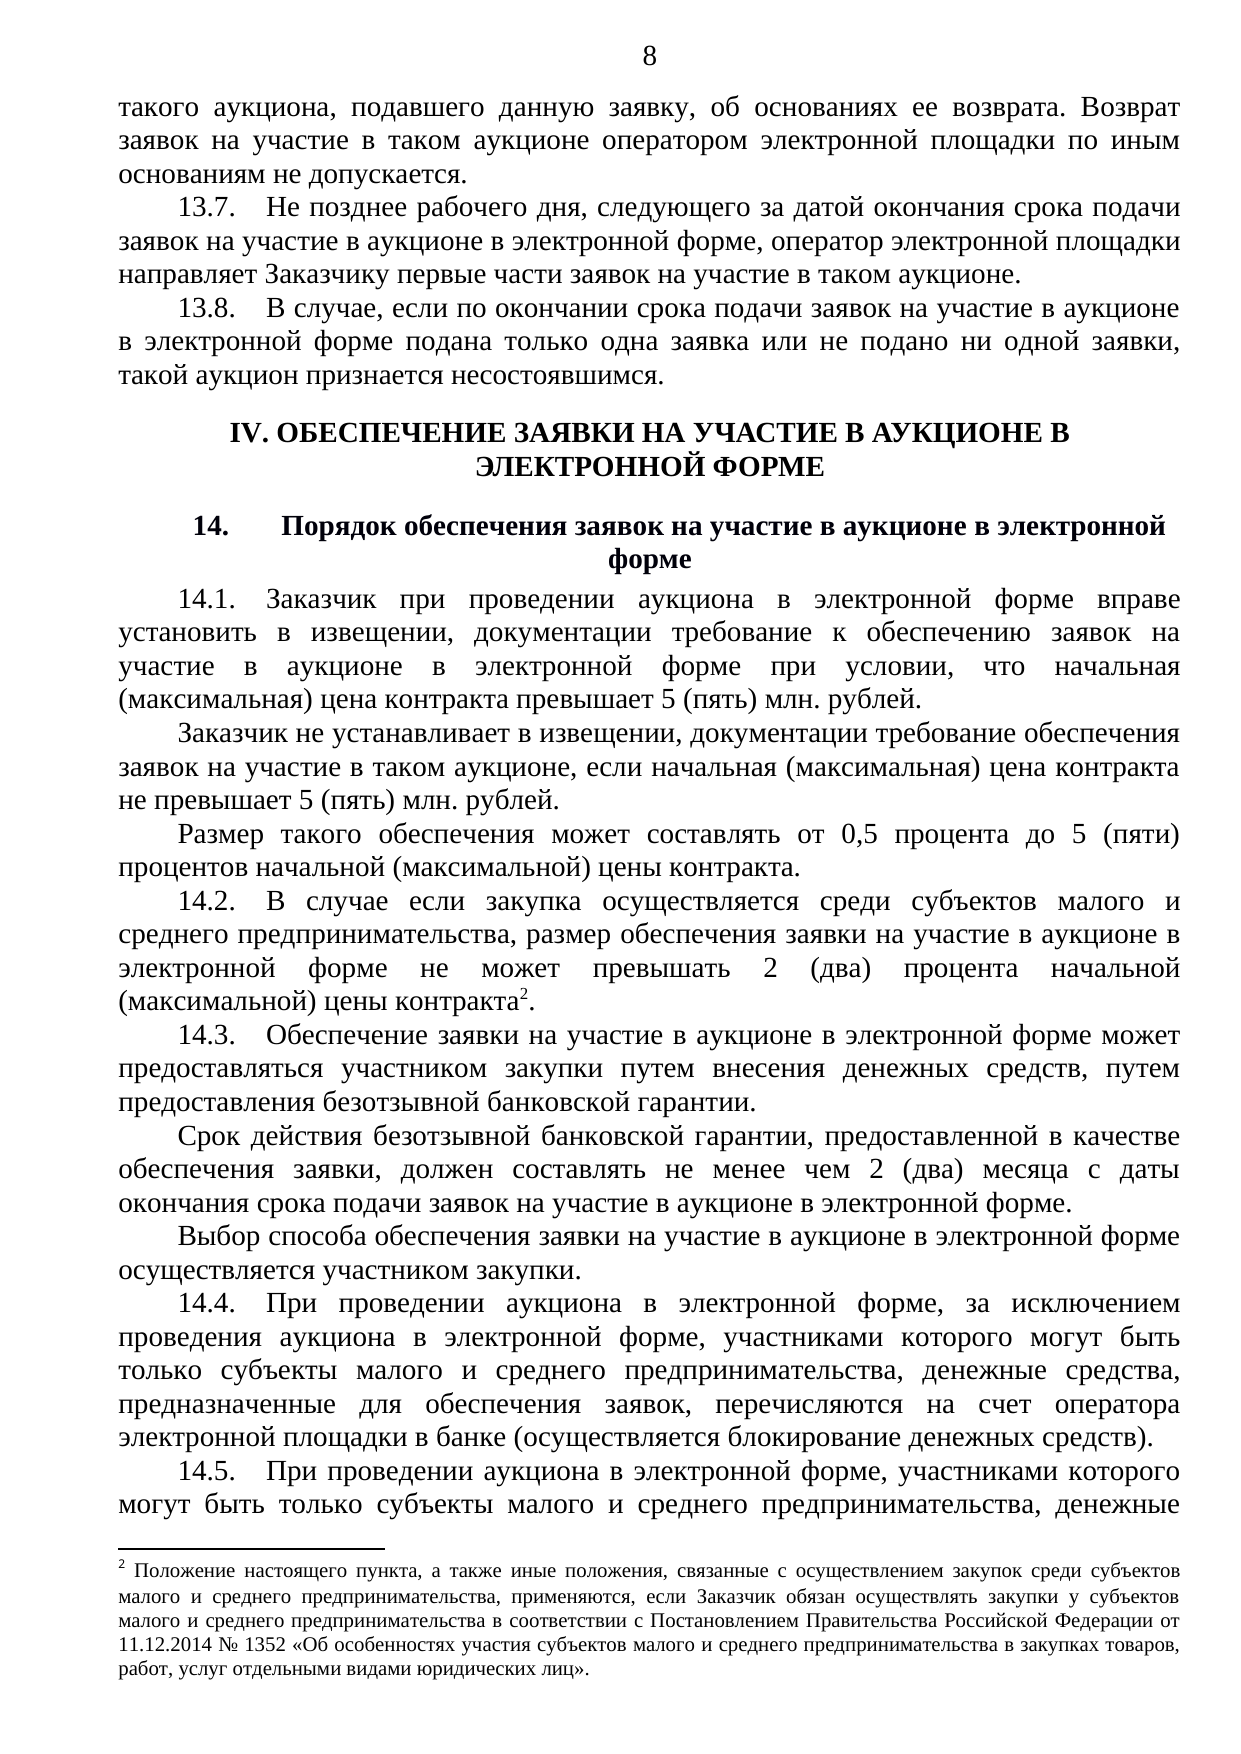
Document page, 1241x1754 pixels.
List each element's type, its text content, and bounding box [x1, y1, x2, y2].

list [118, 89, 1181, 189]
text Размер такого обеспечения может составлять от 0,5 процента до 5 (пяти) процентов начальной (максимальной) цены контракта. [118, 816, 1181, 883]
list Не позднее рабочего дня, следующего за датой окончания срока подачи заявок на участие в аукционе в электронной форме, оператор электронной площадки направляет Заказчику первые части заявок на участие в таком аукционе. [118, 189, 1181, 290]
subtitle Порядок обеспечения заявок на участие в аукционе в электронной форме [692, 508, 1181, 575]
subtitle IV. ОБЕСПЕЧЕНИЕ ЗАЯВКИ НА УЧАСТИЕ В АУКЦИОНЕ В ЭЛЕКТРОННОЙ ФОРМЕ [118, 416, 1181, 483]
list Обеспечение заявки на участие в аукционе в электронной форме может предоставляться участником закупки путем внесения денежных средств, путем предоставления безотзывной банковской гарантии. [118, 1017, 1181, 1118]
text Выбор способа обеспечения заявки на участие в аукционе в электронной форме осуществляется участником закупки. [118, 1218, 1181, 1285]
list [118, 1453, 1181, 1520]
list В случае если закупка осуществляется среди субъектов малого и среднего предпринимательства, размер обеспечения заявки на участие в аукционе в электронной форме не может превышать 2 (два) процента начальной (максимальной) цены контракта. [118, 883, 1181, 1017]
list Заказчик при проведении аукциона в электронной форме вправе установить в извещении, документации требование к обеспечению заявок на участие в аукционе в электронной форме при условии, что начальная (максимальная) цена контракта превышает 5 (пять) млн. рублей. [118, 581, 1181, 715]
text Заказчик не устанавливает в извещении, документации требование обеспечения заявок на участие в таком аукционе, если начальная (максимальная) цена контракта не превышает 5 (пять) млн. рублей. [118, 715, 1181, 816]
list При проведении аукциона в электронной форме, за исключением проведения аукциона в электронной форме, участниками которого могут быть только субъекты малого и среднего предпринимательства, денежные средства, предназначенные для обеспечения заявок, перечисляются на счет оператора электронной площадки в банке (осуществляется блокирование денежных средств). [118, 1285, 1181, 1453]
text Срок действия безотзывной банковской гарантии, предоставленной в качестве обеспечения заявки, должен составлять не менее чем 2 (два) месяца с даты окончания срока подачи заявок на участие в аукционе в электронной форме. [118, 1118, 1181, 1218]
list В случае, если по окончании срока подачи заявок на участие в аукционе в электронной форме подана только одна заявка или не подано ни одной заявки, такой аукцион признается несостоявшимся. [118, 290, 1181, 391]
subtitle Порядок обеспечения заявок на участие в аукционе в электронной форме [118, 508, 608, 575]
